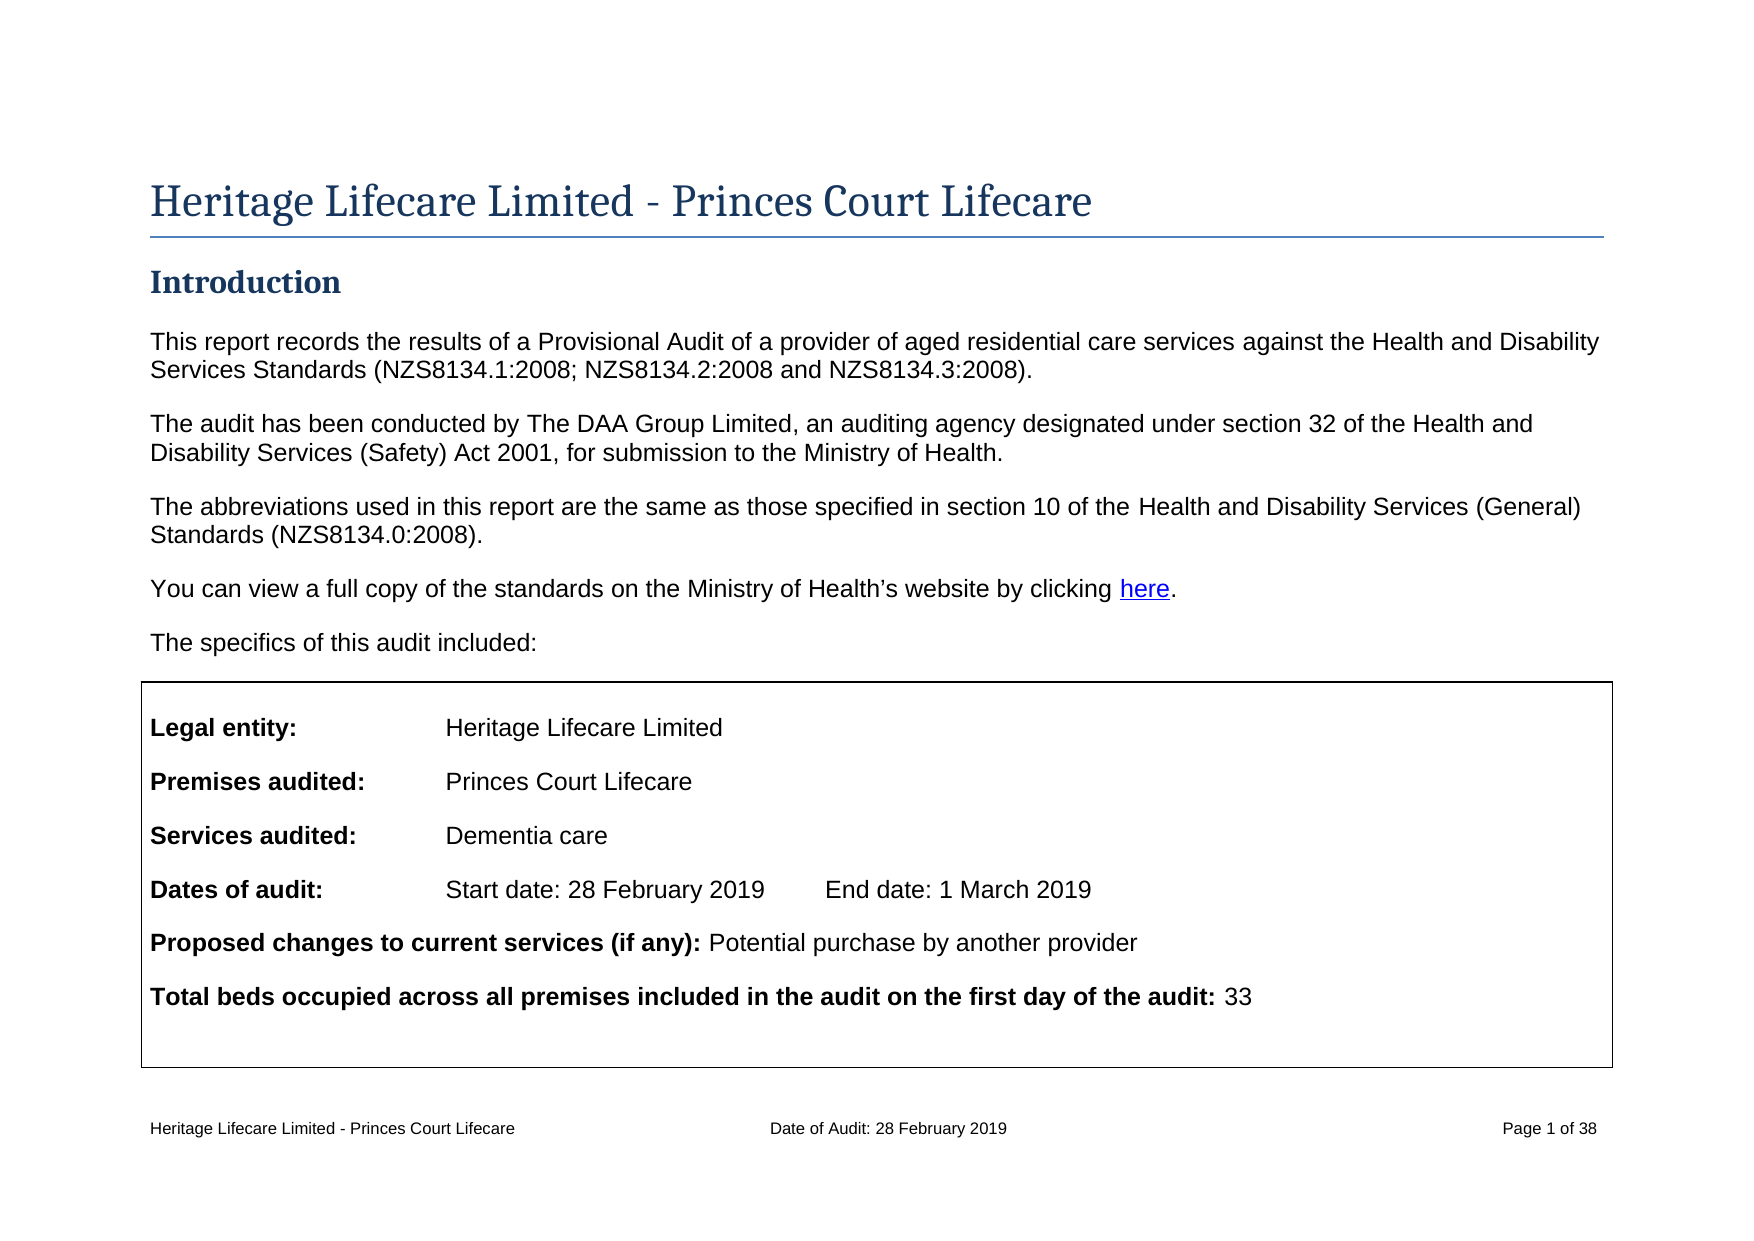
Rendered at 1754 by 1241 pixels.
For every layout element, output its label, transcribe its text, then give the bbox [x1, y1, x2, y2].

text Legal entity: Heritage Lifecare Limited [150, 713, 1604, 742]
text Premises audited: Princes Court Lifecare [142, 764, 1612, 796]
text This report records the results of a Provisional Audit of a provider of aged residential care services against the Health and Disability Services Standards (NZS8134.1:2008; NZS8134.2:2008 and NZS8134.3:2008). [150, 326, 1604, 384]
text Proposed changes to current services (if any): Potential purchase by another provider [142, 925, 1612, 957]
text Dates of audit: Start date: 28 February 2019 End date: 1 March 2019 [142, 871, 1612, 903]
text The audit has been conducted by The DAA Group Limited, an auditing agency designated under section 32 of the Health and Disability Services (Safety) Act 2001, for submission to the Ministry of Health. [150, 409, 1604, 466]
subtitle Heritage Lifecare Limited - Princes Court Lifecare [150, 175, 1604, 236]
subtitle Introduction [150, 263, 1604, 301]
text You can view a full copy of the standards on the Ministry of Health’s website by clicking here. [150, 574, 1604, 603]
text Services audited: Dementia care [142, 818, 1612, 849]
text The abbreviations used in this report are the same as those specified in section 10 of the Health and Disability Services (General) Standards (NZS8134.0:2008). [150, 491, 1604, 549]
text The specifics of this audit included: [150, 628, 1604, 656]
text Total beds occupied across all premises included in the audit on the first day of the audit: 33 [142, 979, 1612, 1011]
